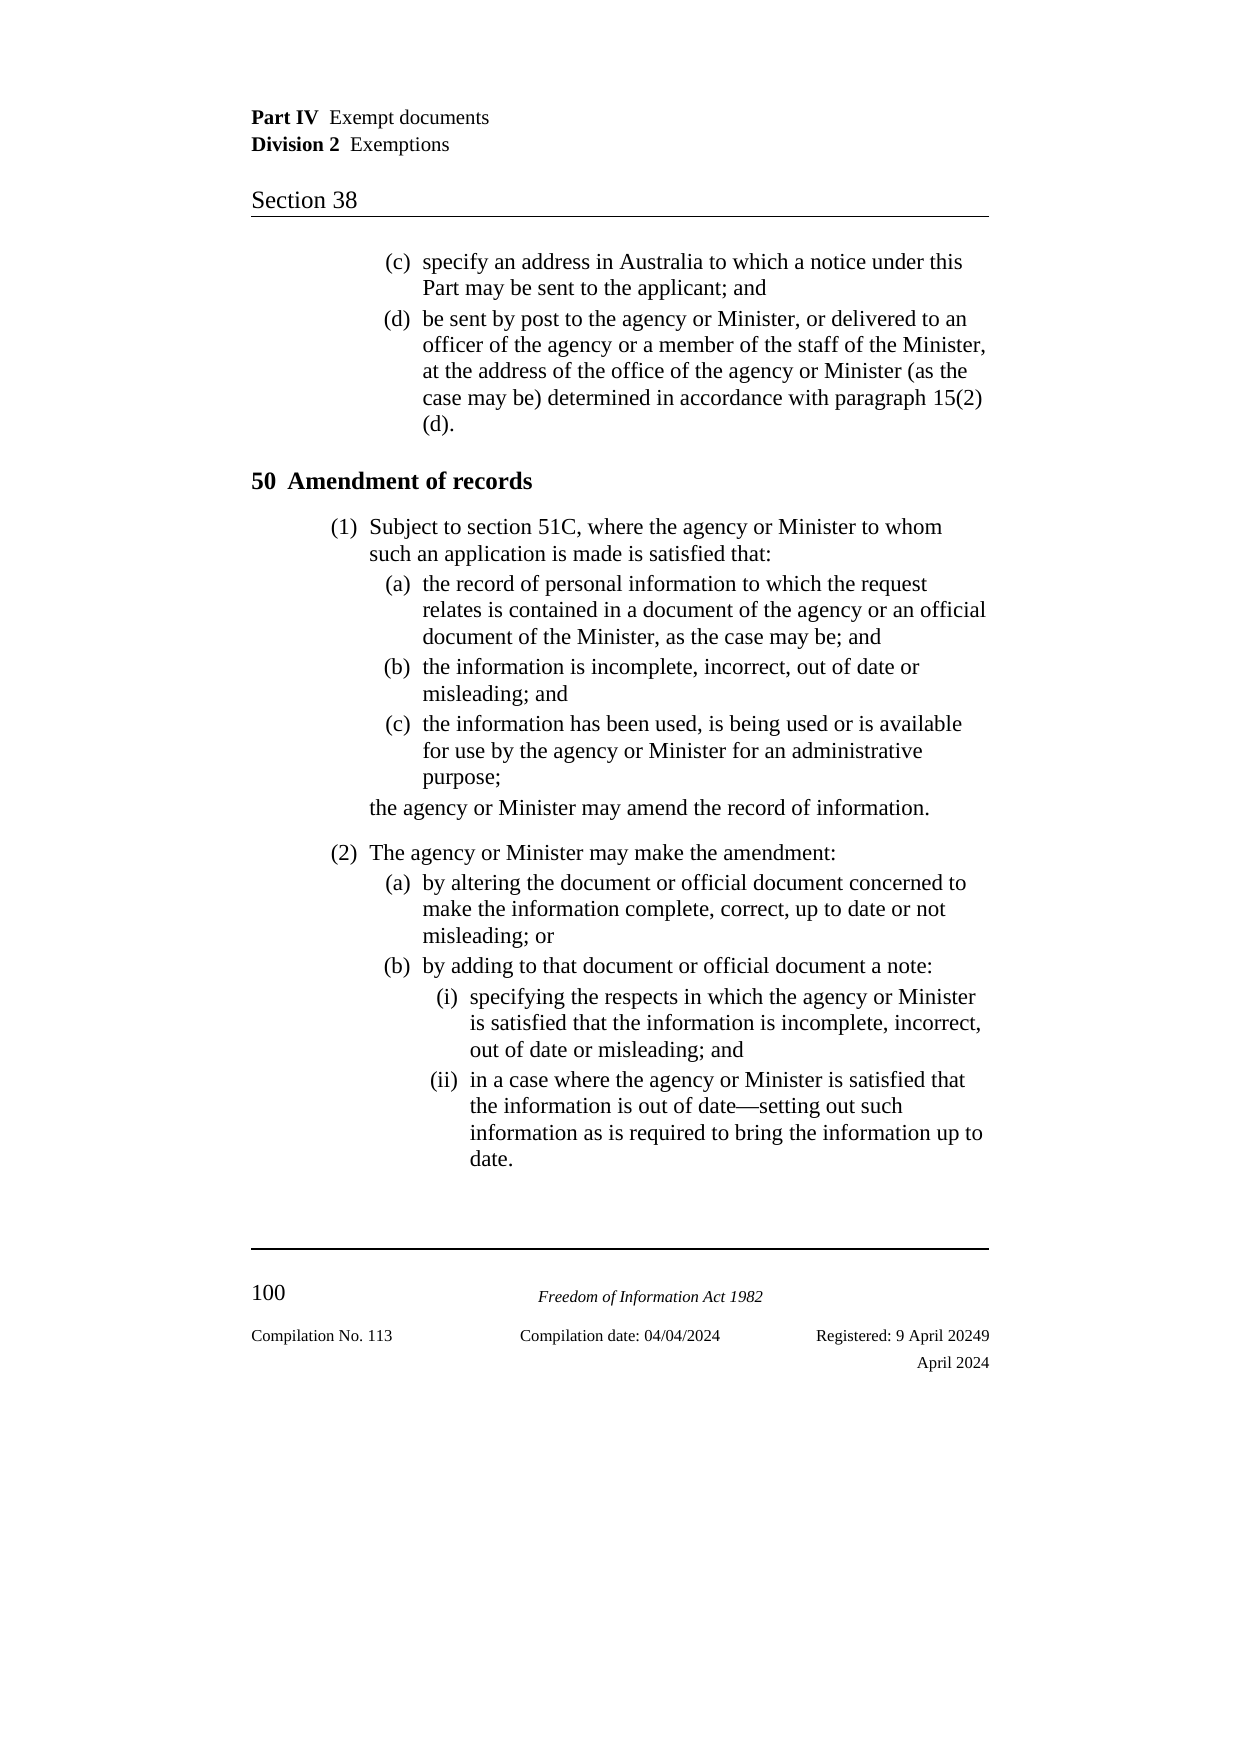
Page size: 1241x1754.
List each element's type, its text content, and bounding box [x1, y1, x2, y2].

text (i) specifying the respects in which the agency or Minister is satisfied that the information is incomplete, incorrect, out of date or misleading; and [251, 983, 989, 1062]
text (a) by altering the document or official document concerned to make the information complete, correct, up to date or not misleading; or [251, 869, 989, 948]
text the agency or Minister may amend the record of information. [369, 793, 989, 820]
text (c) the information has been used, is being used or is available for use by the agency or Minister for an administrative purpose; [251, 710, 989, 789]
text (a) the record of personal information to which the request relates is contained in a document of the agency or an official document of the Minister, as the case may be; and [251, 570, 989, 649]
text (c) specify an address in Australia to which a notice under this Part may be sent to the applicant; and [251, 248, 989, 301]
text (ii) in a case where the agency or Minister is satisfied that the information is out of date—setting out such information as is required to bring the information up to date. [251, 1066, 989, 1172]
text (b) the information is incomplete, incorrect, out of date or misleading; and [251, 653, 989, 706]
text 50 Amendment of records [251, 466, 989, 494]
text (d) be sent by post to the agency or Minister, or delivered to an officer of the agency or a member of the staff of the Minister, at the address of the office of the agency or Minister (as the case may be) determined in accordance with paragraph 15(2)(d). [251, 305, 989, 437]
text (2) The agency or Minister may make the amendment: [251, 839, 989, 865]
text (b) by adding to that document or official document a note: [251, 952, 989, 979]
text (1) Subject to section 51C, where the agency or Minister to whom such an application is made is satisfied that: [251, 513, 989, 566]
